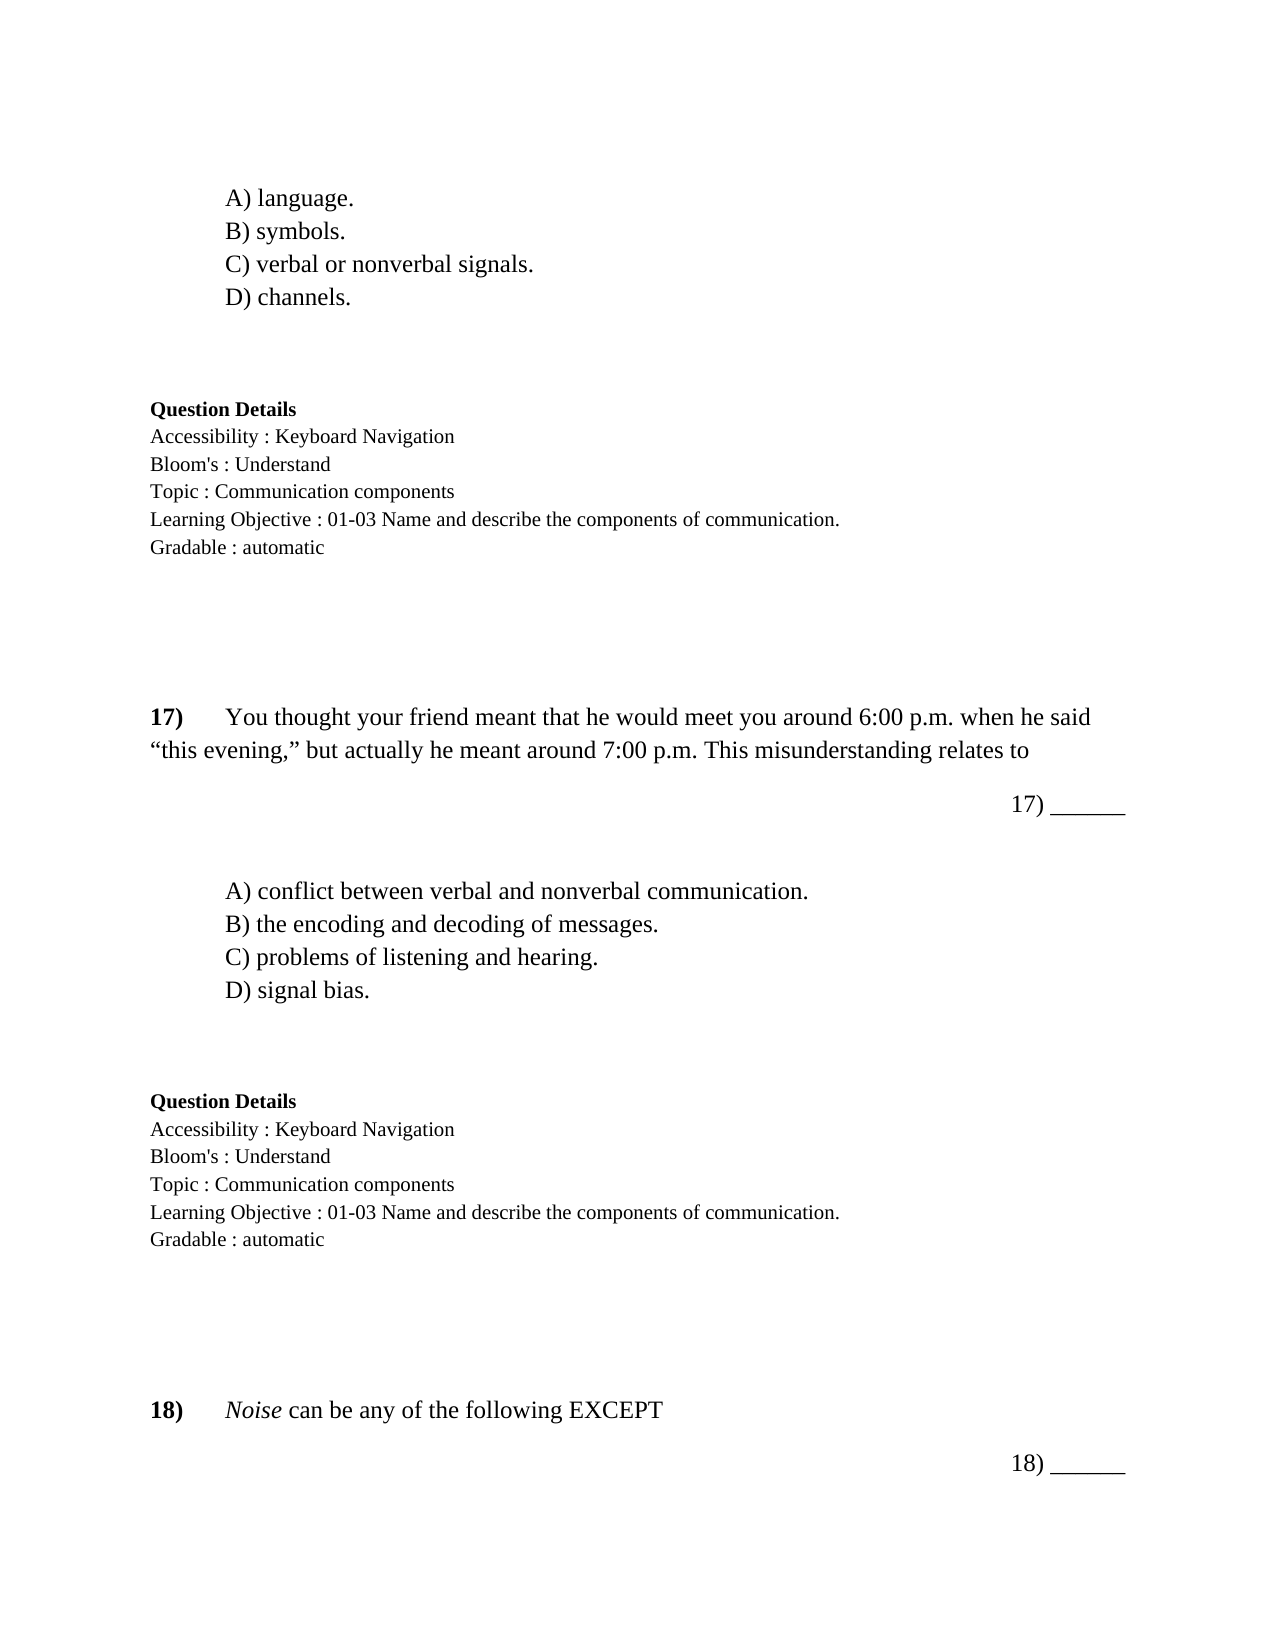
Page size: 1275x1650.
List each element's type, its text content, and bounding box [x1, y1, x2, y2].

text 17) ______ [150, 789, 1125, 818]
text 17) You thought your friend meant that he would meet you around 6:00 p.m. when he said “this evening,” but actually he meant around 7:00 p.m. This misunderstanding relates to [150, 702, 1125, 764]
text 18) ______ [150, 1448, 1125, 1477]
text A) language. B) symbols. C) verbal or nonverbal signals. D) channels. [150, 150, 1125, 344]
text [150, 1062, 1125, 1251]
text 18) Noise can be any of the following EXCEPT [150, 1395, 1125, 1423]
text A) conflict between verbal and nonverbal communication. B) the encoding and decoding of messages. C) problems of listening and hearing. D) signal bias. [150, 843, 1125, 1037]
